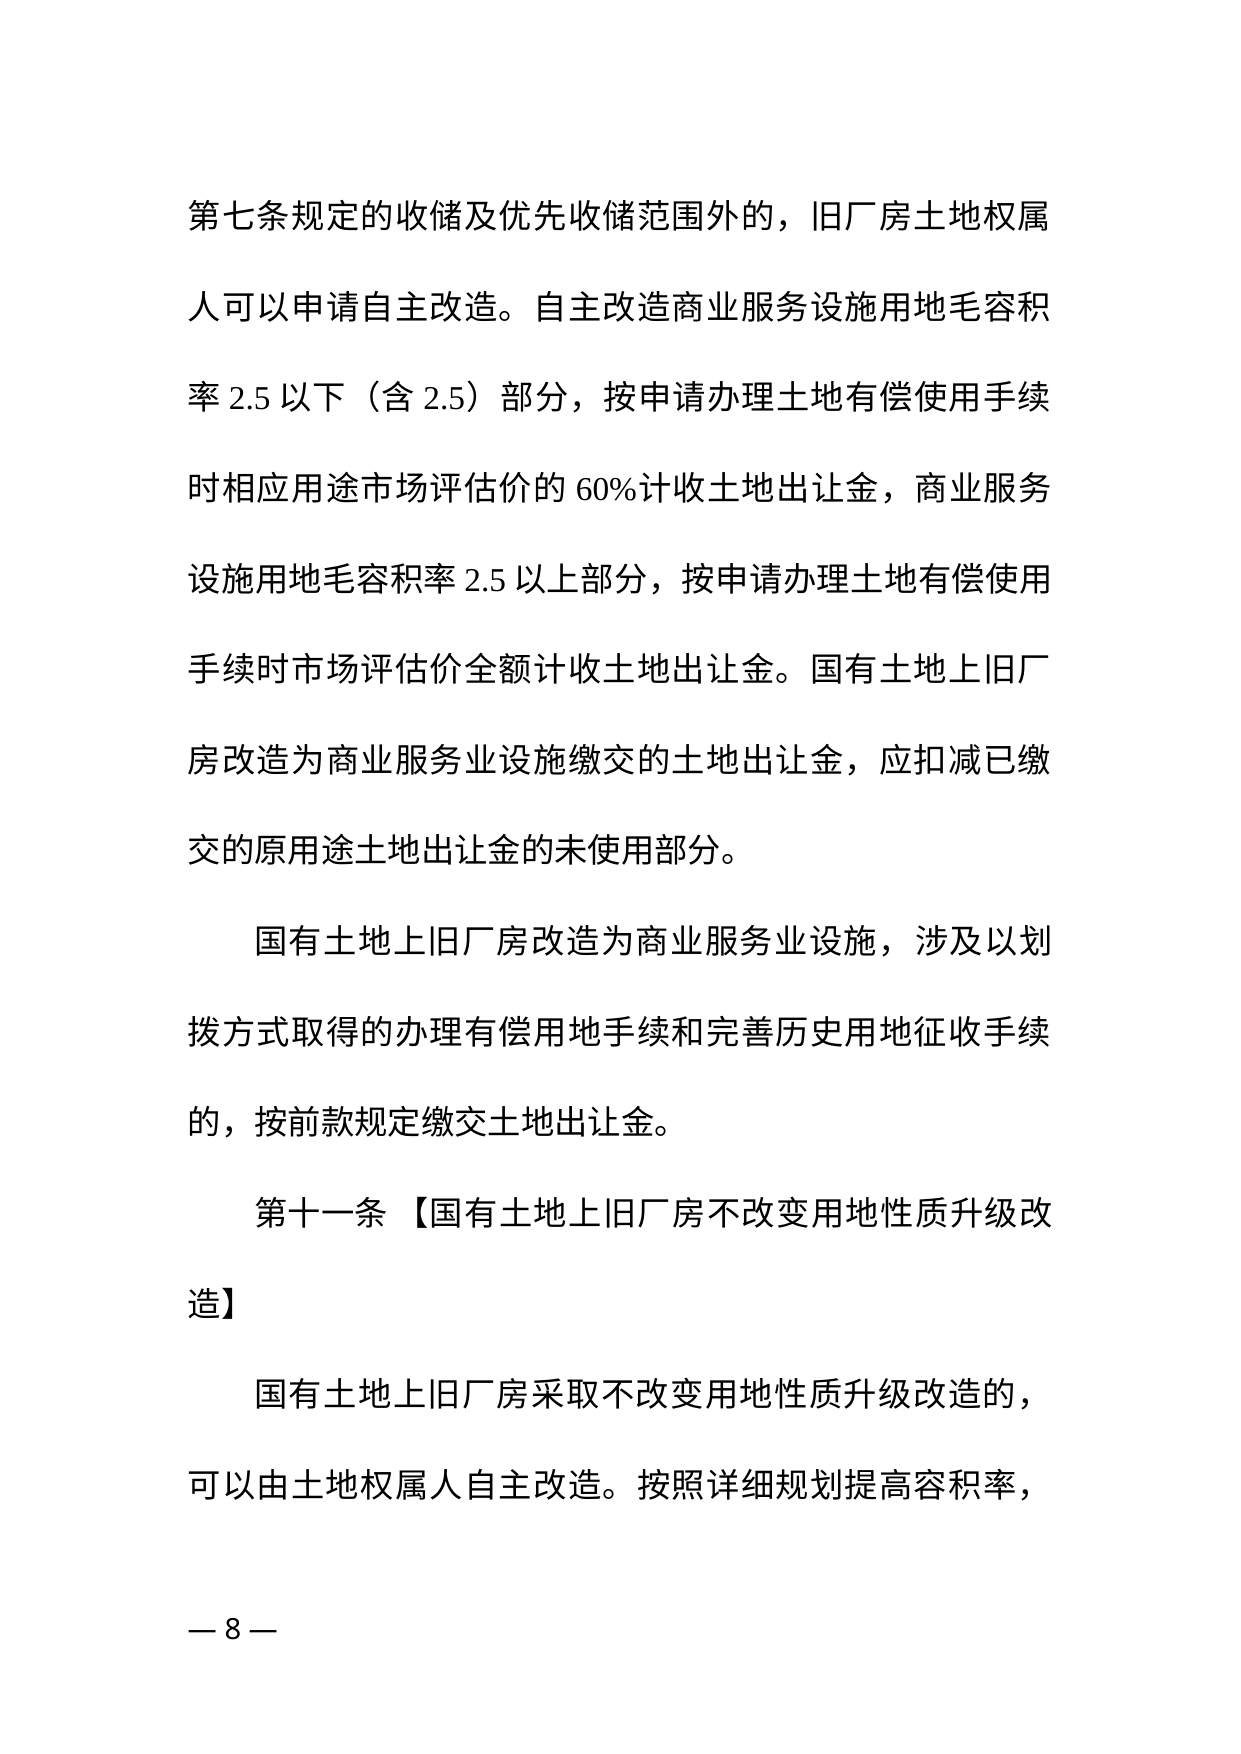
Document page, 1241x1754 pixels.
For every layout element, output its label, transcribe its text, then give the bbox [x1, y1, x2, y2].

text 国有土地上旧厂房改造为商业服务业设施，涉及以划拨方式取得的办理有偿用地手续和完善历史用地征收手续的，按前款规定缴交土地出让金。 [187, 894, 1053, 1166]
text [187, 169, 1053, 894]
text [187, 1347, 1053, 1528]
list 【国有土地上旧厂房不改变用地性质升级改造】 [187, 1166, 1053, 1347]
